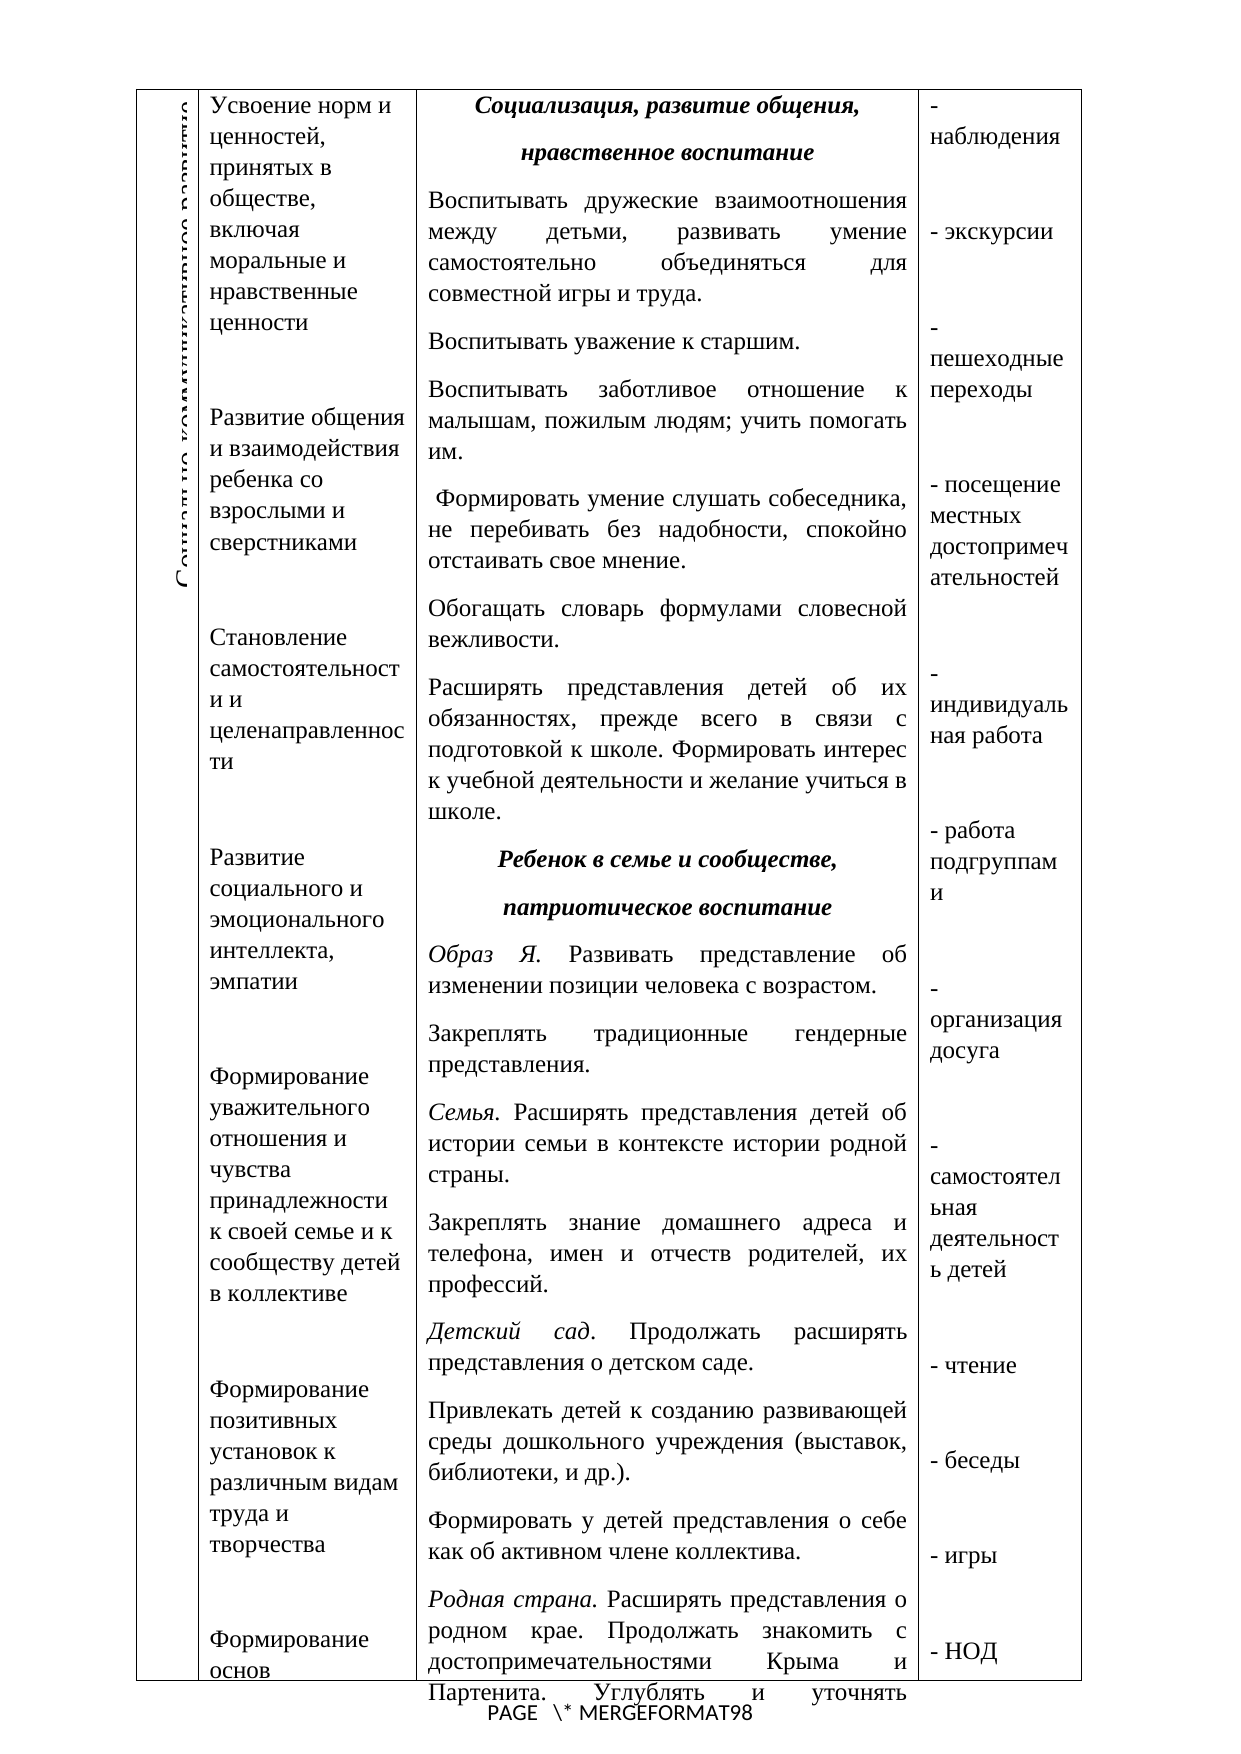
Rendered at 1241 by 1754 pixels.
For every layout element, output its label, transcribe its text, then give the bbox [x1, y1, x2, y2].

table_cell Социально-коммуникативное развитие [137, 90, 198, 1680]
table_cell - наблюдения - экскурсии - пешеходные переходы - посещение местных достопримечательностей - индивидуальная работа - работа подгруппами - организация досуга - самостоятельная деятельность детей - чтение - беседы - игры - НОД - трудовая деятельность - проблемные ситуации - ситуативный разговор с детьми [919, 90, 1081, 1680]
table_cell Социализация, развитие общения, нравственное воспитание Воспитывать дружеские взаимоотношения между детьми, развивать умение самостоятельно объединяться для совместной игры и труда. Воспитывать уважение к старшим. Воспитывать заботливое отношение к малышам, пожилым людям; учить помогать им. Формировать умение слушать собеседника, не перебивать без надобности, спокойно отстаивать свое мнение. Обогащать словарь формулами словесной вежливости. Расширять представления детей об их обязанностях, прежде всего в связи с подготовкой к школе. Формировать интерес к учебной деятельности и желание учиться в школе. Ребенок в семье и сообществе, патриотическое воспитание Образ Я. Развивать представление об изменении позиции человека с возрастом. Закреплять традиционные гендерные представления. Семья. Расширять представления детей об истории семьи в контексте истории родной страны. Закреплять знание домашнего адреса и телефона, имен и отчеств родителей, их профессий. Детский сад. Продолжать расширять представления о детском саде. Привлекать детей к созданию развивающей среды дошкольного учреждения (выставок, библиотеки, и др.). Формировать у детей представления о себе как об активном члене коллектива. Родная страна. Расширять представления о родном крае. Продолжать знакомить с достопримечательностями Крыма и Партенита. Углублять и уточнять представления о Родине: Россия – Крым – Партенит. Закреплять знания о флаге, гербе и гимне России и Крыма. Развивать представления о том, что Российская Федерация (Россия) — огромная, многонациональная страна. Воспитывать уважение к людям разных национальностей и их обычаям. Расширять представления о Москве — главном городе, столице России и Симферополе – столице Крыма. Расширять знания о государственных праздниках. Дать понятие того, что некоторые государственные праздники связаны с особенностями статуса Крымского региона. Рассказывать, как отмечают свои праздники христиане (Рождество, Пасха, Троица, Св. Николая и др.), мусульмане (Ураза-байрам, Курбан-Байрам и др.), иудеи (Пурим, Песах, Ханука и др.). Рассказывать детям о Ю. А. Гагарине и других героях космоса. Углублять знания о Российской армии. Воспитывать уважение к защитникам Отечества. Самообслуживание, самостоятельность трудовое воспитание Культурно-гигиенические навыки. Воспитывать привычку правильно умываться, вытираться, пользуясь индивидуальным полотенцем, правильно чистить зубы, пользоваться носовым платком и расческой. Закреплять умения детей аккуратно пользоваться столовыми приборами; правильно вести себя за столом; обращаться с просьбой, благодарить. Самообслуживание. Закреплять умение самостоятельно одеваться и раздеваться, складывать в шкаф одежду, ставить на место обувь, сушить при необходимости мокрые вещи. Закреплять умение самостоятельно убирать за собой постель после сна. Закреплять умение самостоятельно и своевременно готовить материалы и пособия к занятию, убирать свое рабочее место. Общественно-полезный труд.Воспитывать желание участвовать в совместной трудовой деятельности. Развивать умение самостоятельно объединяться для совместной игры и труда, оказывать друг другу помощь. Продолжать учить детей поддерживать порядок в группе и на участке. Приучать детей добросовестно выполнять обязанности дежурных по столовой. Прививать интерес к учебной деятельности и желание учиться в школе. Формировать навыки учебной деятельности (умение внимательно слушать воспитателя, действовать по предложенному им плану. Труд в природе. Закреплять умение самостоятельно выполнять обязанности дежурного в уголке природы. Прививать детям интерес и привлекать детей к труду в природе. Расширять представления о труде взрослых, о значении их труда для общества. Продолжать знакомить детей с профессиями, связанными со спецификой родного края (Крыма, Партенита). Формирование основ безопасности Безопасное поведение в природе.Продолжать знакомить с правилами поведения на природе. Знакомить с Красной книгой, с отдельными представителями животного и растительного мира Крыма, занесенными в нее. Уточнять и расширять представления о природных катаклизмах и правилах поведения вовремя них. Уделить особое внимание правилам поведения во время землетрясений. Безопасность на дорогах. Систематизировать знания детей об устройстве улицы, о дорожном движении. Знакомить с понятиями «площадь», «бульвар», «проспект». Продолжать знакомить с дорожными знаками. Подводить детей к осознанию необходимости соблюдать правила дорожного движения. Расширять представления детей о работе ГИБДД. Воспитывать культуру поведения на улице и в общественном транспорте. Развивать свободную ориентировку в пределах ближайшей к детскому саду местности. Безопасность собственной жизнедеятельности. Закреплять правила безопасного обращения с бытовыми предметами и приборами. Закреплять правила безопасного поведения во время игр в разное время года. Формировать у детей навыки поведения в ситуациях: «Один дома», «Потерялся», «Заблудился». Расширять знания детей о работе МЧС, пожарной службы, службы скорой помощи. Уточнять знания о работе пожарных, правилах поведения при пожаре. Закреплять знания о том, что в случае необходимости взрослые звонят по телефонам «101», «102», «103». Закреплять умение называть свое имя, фамилию, возраст, домашний адрес, телефон. [417, 90, 918, 1680]
table_cell Усвоение норм и ценностей, принятых в обществе, включая моральные и нравственные ценности Развитие общения и взаимодействия ребенка со взрослыми и сверстниками Становление самостоятельности и целенаправленности Развитие социального и эмоционального интеллекта, эмпатии Формирование уважительного отношения и чувства принадлежности к своей семье и к сообществу детей в коллективе Формирование позитивных установок к различным видам труда и творчества Формирование основ безопасного поведения в быту, социуме, природе. Создавать условия, способствующие осознанию семейных традиций и обычаев, помогая ребенку почувствовать гордость за это Способствовать возрождению, сохранению и развитию культур через ознакомление детей с их элементами Акцентировать внимание на общности культур людей в Крыму и показывать своеобразие каждой из них в позитивном аспекте Формировать убежденность в том, что Крым — наш общий дом и всем вместе надо заботиться о его природе, истории, культуре; жить в мире друг с другом. [199, 90, 416, 1680]
